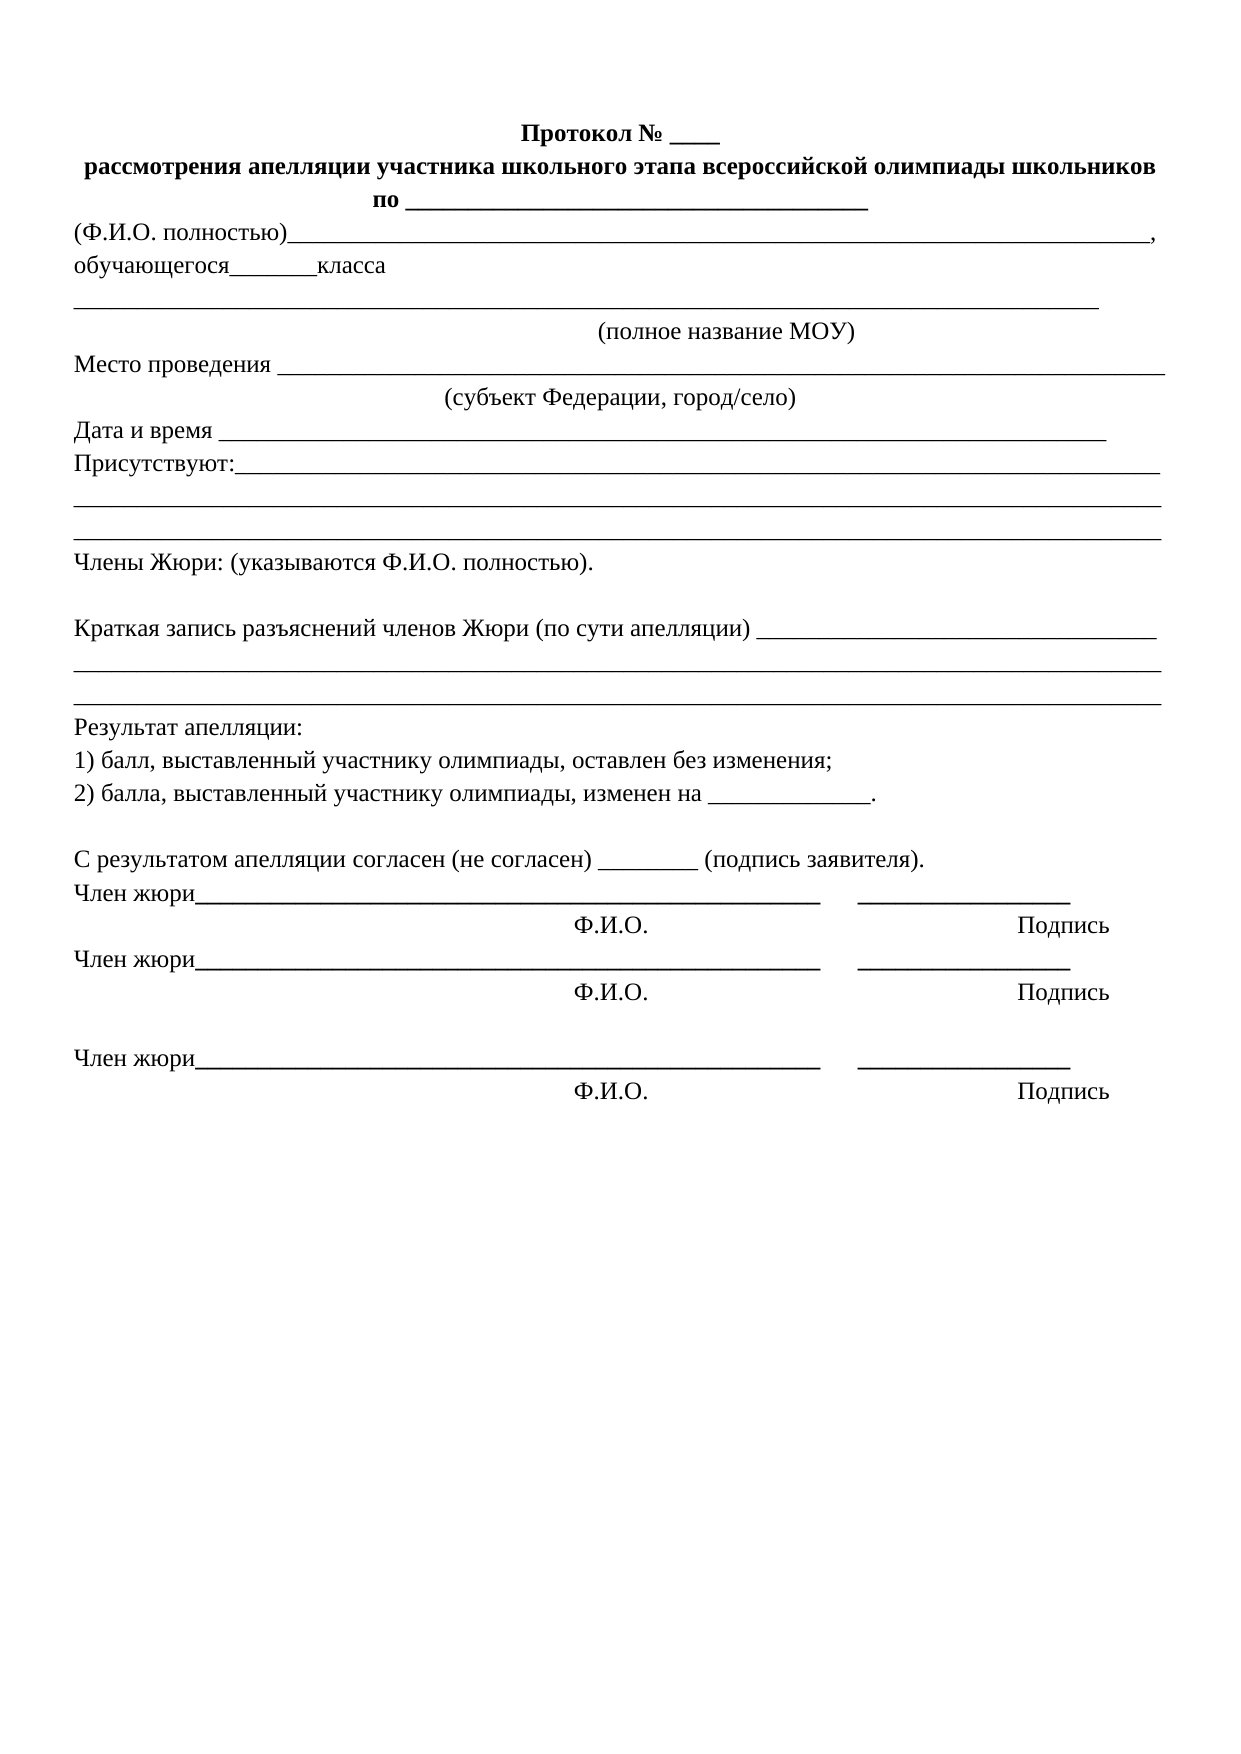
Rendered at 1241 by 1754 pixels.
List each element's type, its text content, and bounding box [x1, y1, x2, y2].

text _______________________________________________________________________________________ [74, 646, 1166, 675]
text Член жюри__________________________________________________ _________________ [74, 944, 1166, 972]
text Присутствуют:__________________________________________________________________________ [74, 448, 1166, 477]
text рассмотрения апелляции участника школьного этапа всероссийской олимпиады школьников по _____________________________________ [74, 151, 1166, 213]
text (субъект Федерации, город/село) [74, 382, 1166, 411]
text Ф.И.О. Подпись [74, 977, 1166, 1005]
text _______________________________________________________________________________________ [74, 514, 1166, 543]
text С результатом апелляции согласен (не согласен) ________ (подпись заявителя). [74, 844, 1166, 873]
text 2) балла, выставленный участнику олимпиады, изменен на _____________. [74, 778, 1166, 807]
text Дата и время _______________________________________________________________________ [74, 415, 1166, 444]
text Член жюри__________________________________________________ _________________ [74, 878, 1166, 906]
text _______________________________________________________________________________________ [74, 679, 1166, 708]
text Протокол № ____ [74, 118, 1166, 147]
text обучающегося_______класса __________________________________________________________________________________ [74, 250, 1166, 312]
text (Ф.И.О. полностью)_____________________________________________________________________, [74, 217, 1166, 246]
text Ф.И.О. Подпись [74, 1076, 1166, 1104]
text 1) балл, выставленный участнику олимпиады, оставлен без изменения; [74, 746, 1166, 774]
text Краткая запись разъяснений членов Жюри (по сути апелляции) ________________________________ [74, 613, 1166, 642]
text Члены Жюри: (указываются Ф.И.О. полностью). [74, 547, 1166, 576]
text Член жюри__________________________________________________ _________________ [74, 1043, 1166, 1071]
text Результат апелляции: [74, 712, 1166, 741]
text (полное название МОУ) [74, 316, 1166, 345]
text Ф.И.О. Подпись [74, 911, 1166, 939]
text _______________________________________________________________________________________ [74, 481, 1166, 510]
text Место проведения _______________________________________________________________________ [74, 349, 1166, 378]
